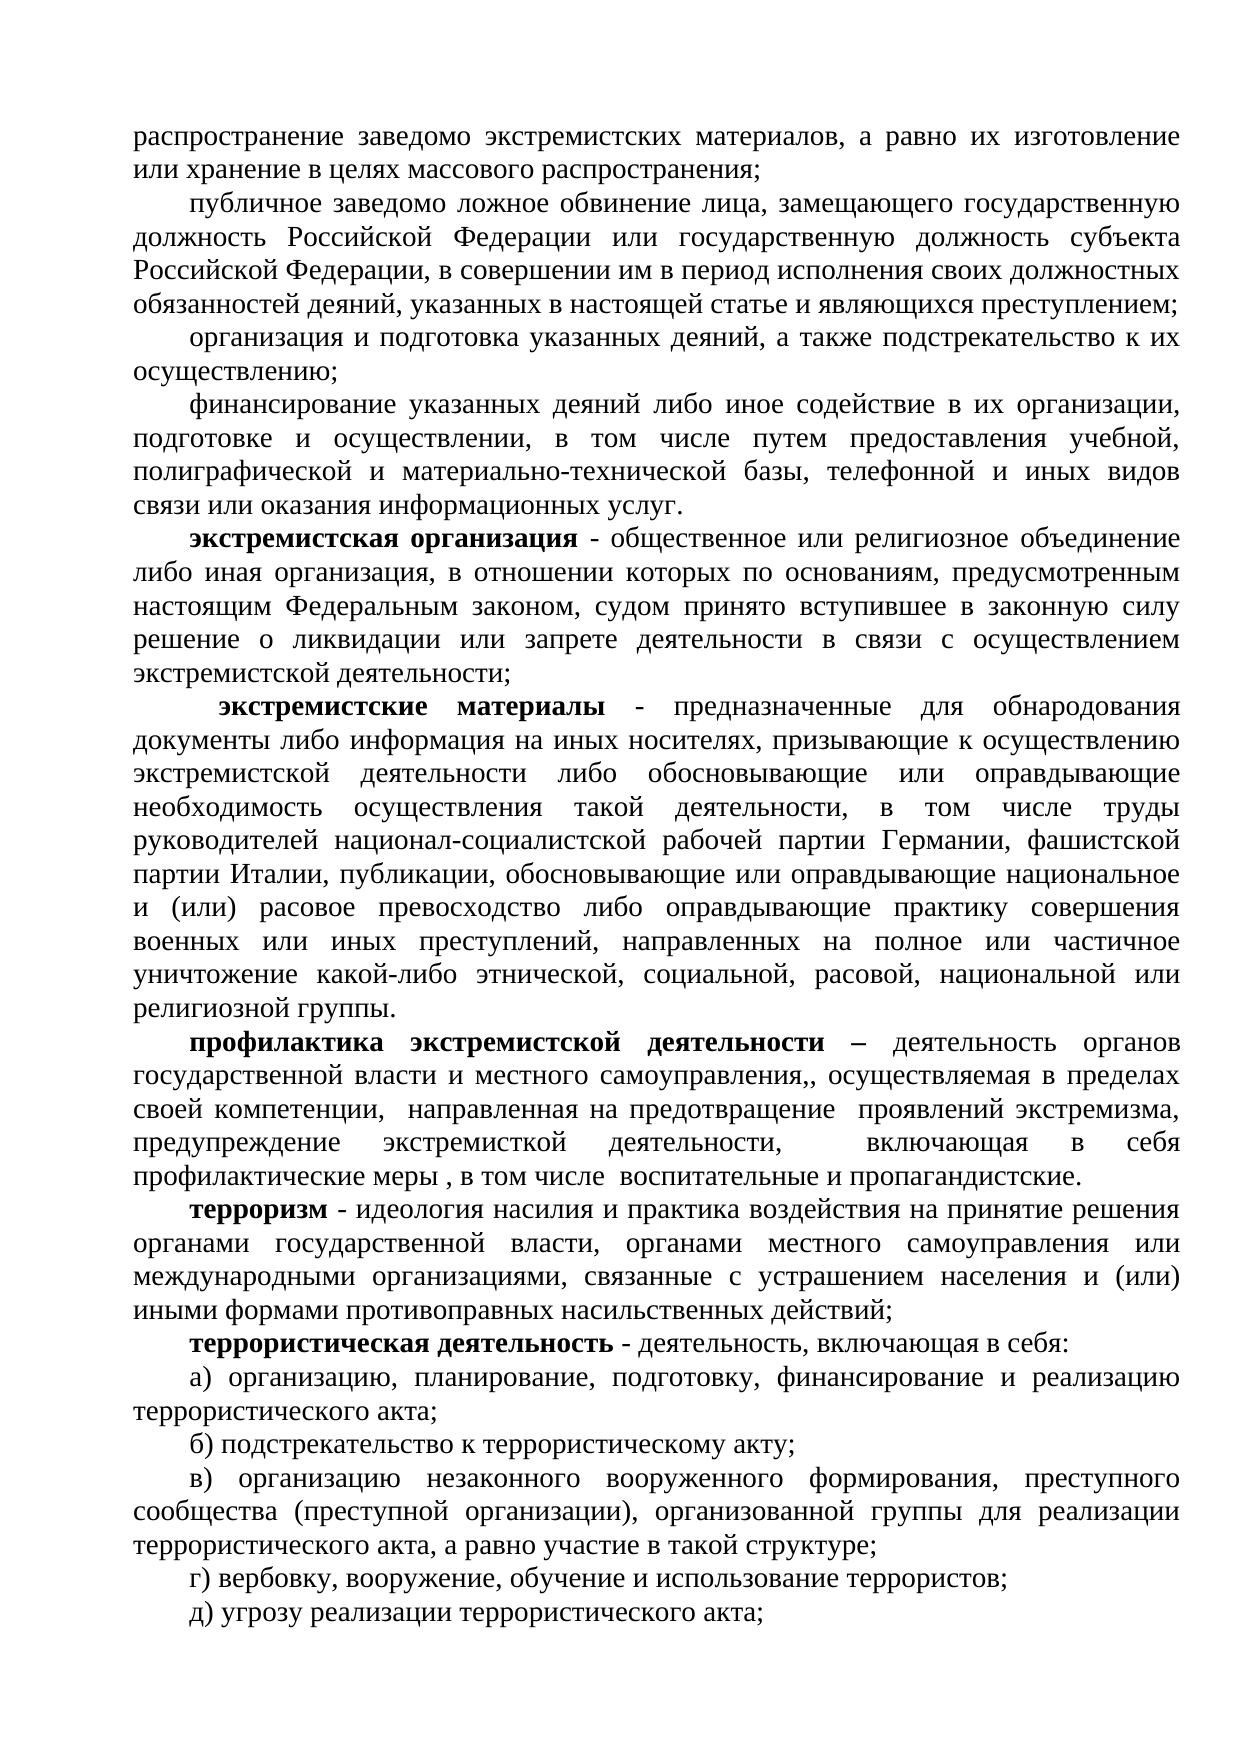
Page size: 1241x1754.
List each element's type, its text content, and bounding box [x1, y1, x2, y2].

text терроризм - идеология насилия и практика воздействия на принятие решения органами государственной власти, органами местного самоуправления или международными организациями, связанные с устрашением населения и (или) иными формами противоправных насильственных действий; [133, 1191, 1181, 1326]
text экстремистская организация - общественное или религиозное объединение либо иная организация, в отношении которых по основаниям, предусмотренным настоящим Федеральным законом, судом принято вступившее в законную силу решение о ликвидации или запрете деятельности в связи с осуществлением экстремистской деятельности; [133, 521, 1181, 688]
text финансирование указанных деяний либо иное содействие в их организации, подготовке и осуществлении, в том числе путем предоставления учебной, полиграфической и материально-технической базы, телефонной и иных видов связи или оказания информационных услуг. [133, 386, 1181, 521]
text террористическая деятельность - деятельность, включающая в себя: [133, 1326, 1181, 1359]
text г) вербовку, вооружение, обучение и использование террористов; [133, 1560, 1181, 1594]
text экстремистские материалы - предназначенные для обнародования документы либо информация на иных носителях, призывающие к осуществлению экстремистской деятельности либо обосновывающие или оправдывающие необходимость осуществления такой деятельности, в том числе труды руководителей национал-социалистской рабочей партии Германии, фашистской партии Италии, публикации, обосновывающие или оправдывающие национальное и (или) расовое превосходство либо оправдывающие практику совершения военных или иных преступлений, направленных на полное или частичное уничтожение какой-либо этнической, социальной, расовой, национальной или религиозной группы. [133, 688, 1181, 1024]
text б) подстрекательство к террористическому акту; [133, 1426, 1181, 1460]
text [133, 118, 1181, 185]
text публичное заведомо ложное обвинение лица, замещающего государственную должность Российской Федерации или государственную должность субъекта Российской Федерации, в совершении им в период исполнения своих должностных обязанностей деяний, указанных в настоящей статье и являющихся преступлением; [133, 185, 1181, 319]
text организация и подготовка указанных деяний, а также подстрекательство к их осуществлению; [133, 319, 1181, 386]
text профилактика экстремистской деятельности – деятельность органов государственной власти и местного самоуправления,, осуществляемая в пределах своей компетенции, направленная на предотвращение проявлений экстремизма, предупреждение экстремисткой деятельности, включающая в себя профилактические меры , в том числе воспитательные и пропагандистские. [133, 1024, 1181, 1191]
text а) организацию, планирование, подготовку, финансирование и реализацию террористического акта; [133, 1359, 1181, 1426]
text д) угрозу реализации террористического акта; [133, 1594, 1181, 1627]
text в) организацию незаконного вооруженного формирования, преступного сообщества (преступной организации), организованной группы для реализации террористического акта, а равно участие в такой структуре; [133, 1460, 1181, 1560]
